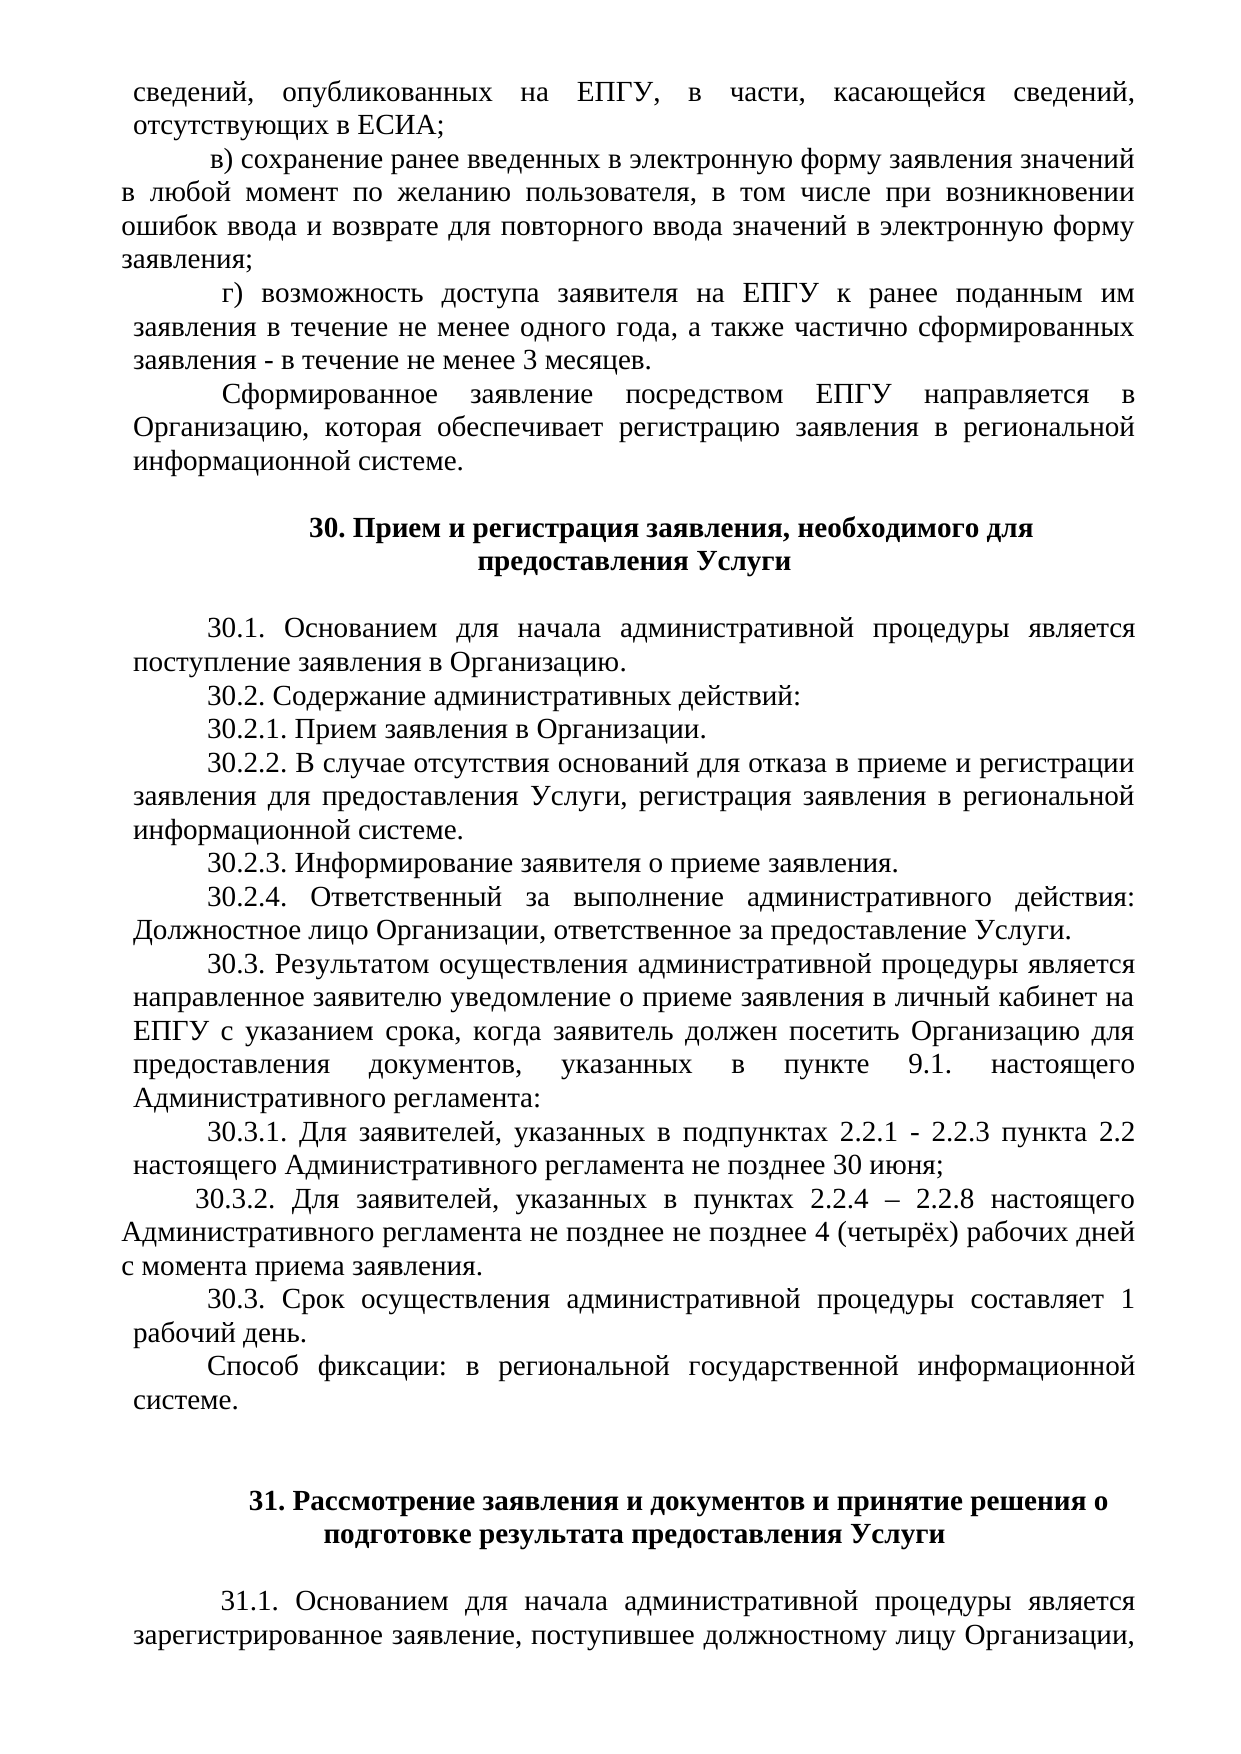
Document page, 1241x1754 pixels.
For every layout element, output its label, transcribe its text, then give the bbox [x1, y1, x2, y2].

text 30.3. Срок осуществления административной процедуры составляет 1 рабочий день. [133, 1281, 1136, 1348]
text 30.3.1. Для заявителей, указанных в подпунктах 2.2.1 - 2.2.3 пункта 2.2 настоящего Административного регламента не позднее 30 июня; [133, 1114, 1136, 1181]
text 30.2.3. Информирование заявителя о приеме заявления. [133, 845, 1136, 879]
text 30.1. Основанием для начала административной процедуры является поступление заявления в Организацию. [133, 611, 1136, 678]
text 30.2. Содержание административных действий: [133, 678, 1136, 711]
text 30.2.2. В случае отсутствия оснований для отказа в приеме и регистрации заявления для предоставления Услуги, регистрация заявления в региональной информационной системе. [133, 745, 1136, 845]
text 30. Прием и регистрация заявления, необходимого для предоставления Услуги [133, 510, 1136, 577]
text Сформированное заявление посредством ЕПГУ направляется в Организацию, которая обеспечивает регистрацию заявления в региональной информационной системе. [133, 376, 1136, 476]
text 30.2.1. Прием заявления в Организации. [133, 711, 1136, 745]
text 30.3. Результатом осуществления административной процедуры является направленное заявителю уведомление о приеме заявления в личный кабинет на ЕПГУ с указанием срока, когда заявитель должен посетить Организацию для предоставления документов, указанных в пункте 9.1. настоящего Административного регламента: [133, 946, 1136, 1114]
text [133, 1583, 1136, 1650]
text в) сохранение ранее введенных в электронную форму заявления значений в любой момент по желанию пользователя, в том числе при возникновении ошибок ввода и возврате для повторного ввода значений в электронную форму заявления; [121, 141, 1136, 275]
text 30.2.4. Ответственный за выполнение административного действия: Должностное лицо Организации, ответственное за предоставление Услуги. [133, 879, 1136, 946]
text 30.3.2. Для заявителей, указанных в пунктах 2.2.4 – 2.2.8 настоящего Административного регламента не позднее не позднее 4 (четырёх) рабочих дней с момента приема заявления. [121, 1181, 1136, 1281]
text Способ фиксации: в региональной государственной информационной системе. [133, 1348, 1136, 1416]
text 31. Рассмотрение заявления и документов и принятие решения о подготовке результата предоставления Услуги [133, 1483, 1136, 1550]
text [133, 74, 1136, 141]
text г) возможность доступа заявителя на ЕПГУ к ранее поданным им заявления в течение не менее одного года, а также частично сформированных заявления - в течение не менее 3 месяцев. [133, 275, 1136, 376]
